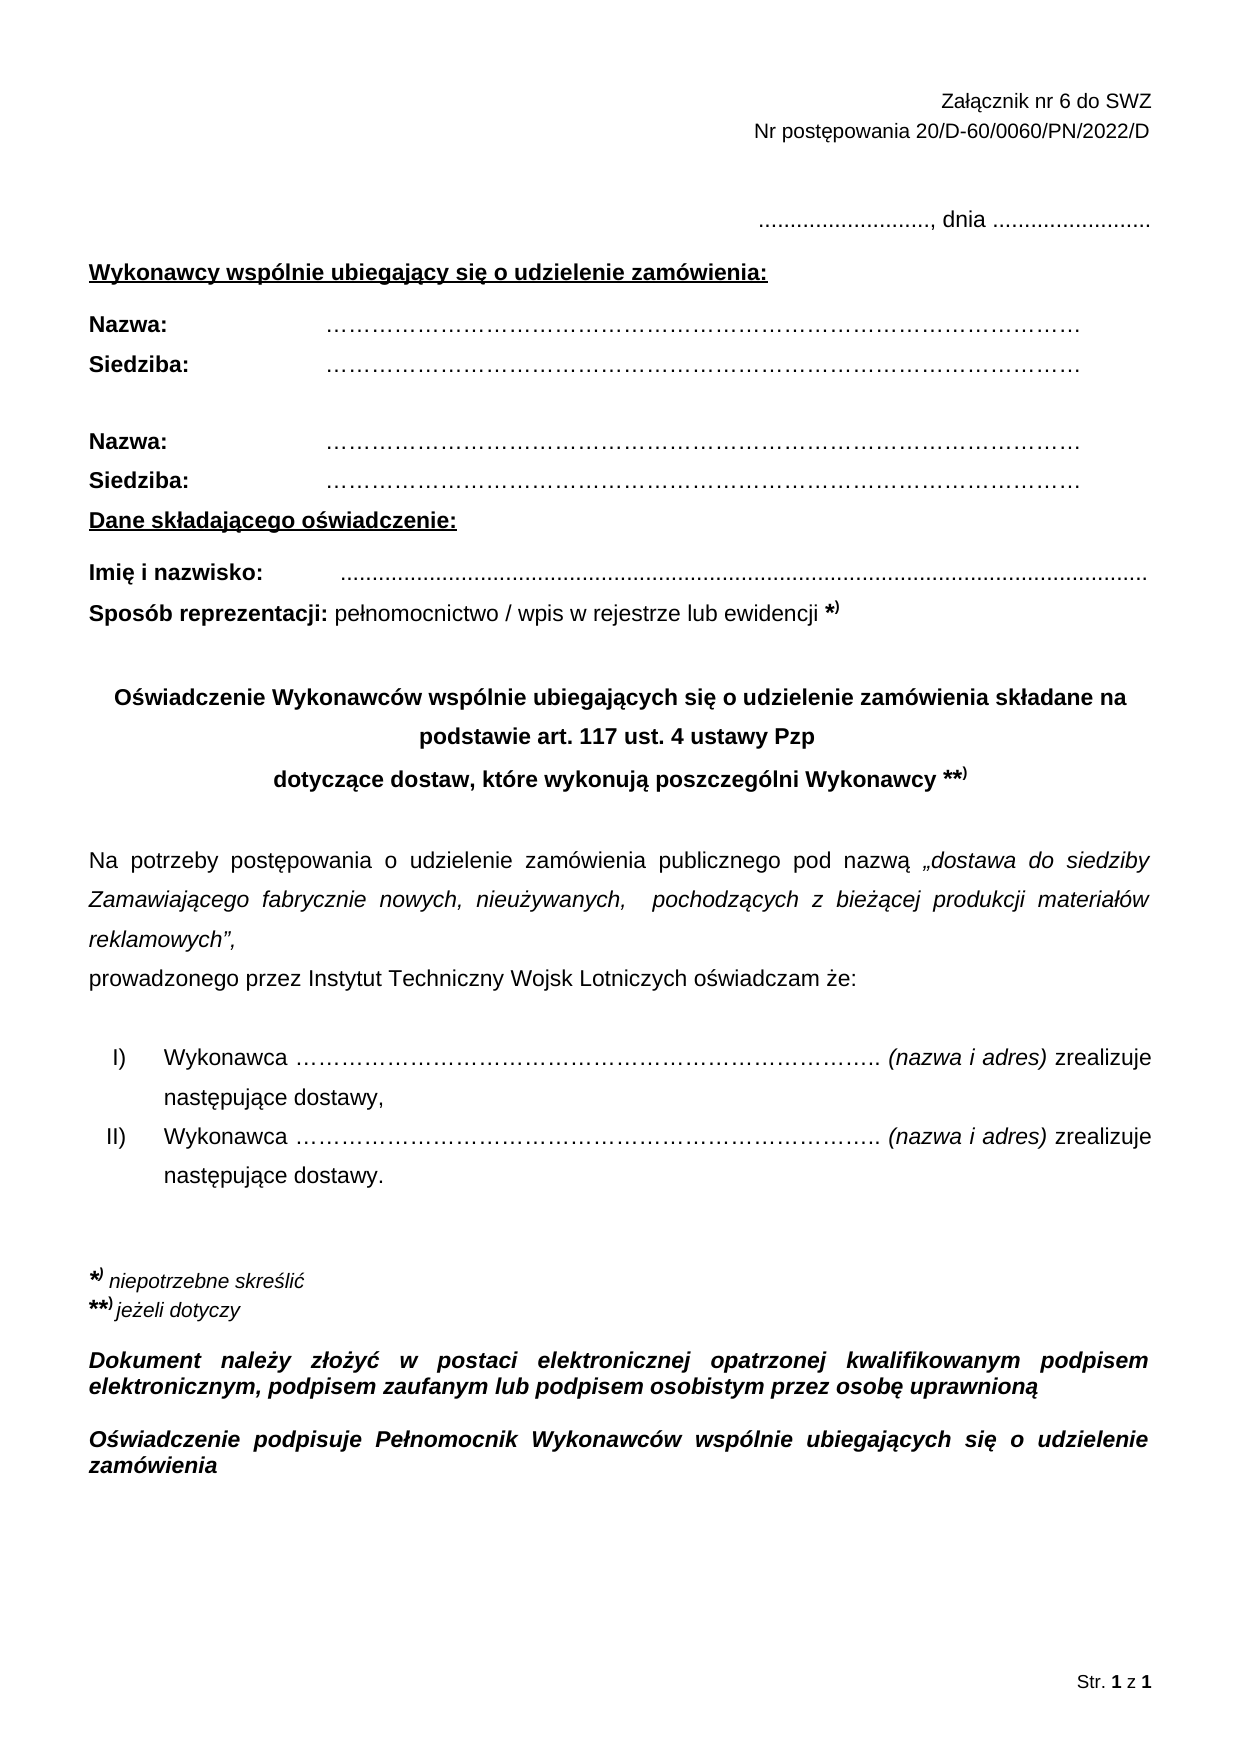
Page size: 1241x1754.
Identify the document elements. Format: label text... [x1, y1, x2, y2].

text **) jeżeli dotyczy [89, 1294, 1152, 1323]
text Sposób reprezentacji: pełnomocnictwo / wpis w rejestrze lub ewidencji *) [89, 598, 1152, 626]
text Oświadczenie podpisuje Pełnomocnik Wykonawców wspólnie ubiegających się o udzielenie zamówienia [89, 1426, 1152, 1479]
text Nr postępowania 20/D-60/0060/PN/2022/D [44, 119, 1152, 143]
text Siedziba: ……………………………………………………………………………………… [89, 351, 1152, 377]
text Siedziba: ……………………………………………………………………………………… [89, 467, 1152, 493]
text Dane składającego oświadczenie: [89, 507, 1152, 533]
text Na potrzeby postępowania o udzielenie zamówienia publicznego pod nazwą „dostawa do siedziby Zamawiającego fabrycznie nowych, nieużywanych, pochodzących z bieżącej produkcji materiałów reklamowych”, [89, 847, 1152, 952]
text Nazwa: ……………………………………………………………………………………… [89, 311, 1152, 338]
list Wykonawca ………………………………………………………………….. (nazwa i adres) zrealizuje następujące dostawy. [126, 1123, 1152, 1189]
text Wykonawcy wspólnie ubiegający się o udzielenie zamówienia: [89, 259, 1152, 285]
text *) niepotrzebne skreślić [89, 1265, 1152, 1294]
subtitle Oświadczenie Wykonawców wspólnie ubiegających się o udzielenie zamówienia składane na podstawie art. 117 ust. 4 ustawy Pzp dotyczące dostaw, które wykonują poszczególni Wykonawcy **) [89, 684, 1152, 793]
text Dokument należy złożyć w postaci elektronicznej opatrzonej kwalifikowanym podpisem elektronicznym, podpisem zaufanym lub podpisem osobistym przez osobę uprawnioną [89, 1347, 1152, 1399]
text Imię i nazwisko: ............................................................................................................................... [89, 559, 1152, 586]
text ..........................., dnia ......................... [89, 206, 1152, 232]
list Wykonawca ………………………………………………………………….. (nazwa i adres) zrealizuje następujące dostawy, [126, 1044, 1152, 1110]
text Załącznik nr 6 do SWZ [577, 89, 1152, 113]
text prowadzonego przez Instytut Techniczny Wojsk Lotniczych oświadczam że: [89, 965, 1152, 991]
text Nazwa: ……………………………………………………………………………………… [89, 428, 1152, 454]
